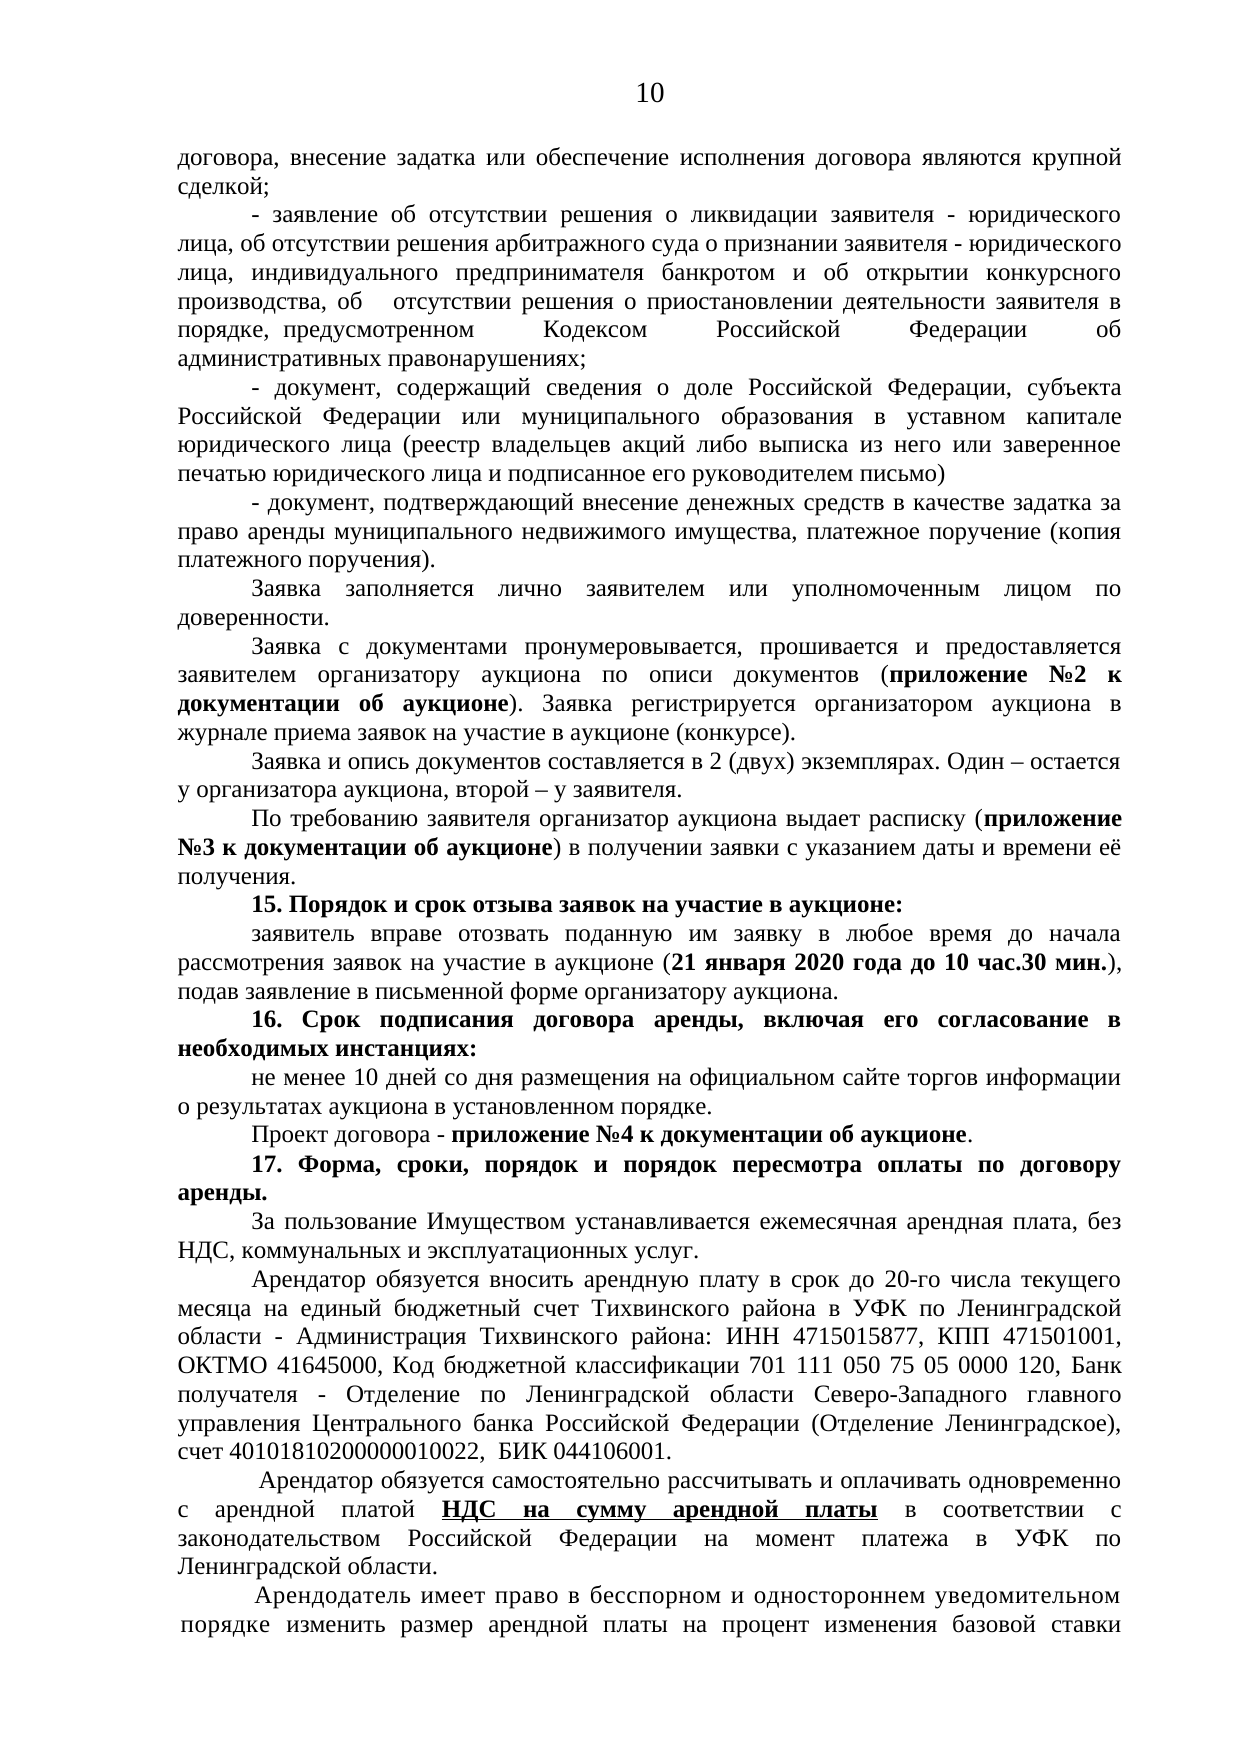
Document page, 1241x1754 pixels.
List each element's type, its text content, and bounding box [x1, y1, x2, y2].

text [177, 142, 1122, 199]
text Заявка и опись документов составляется в 2 (двух) экземплярах. Один – остается у организатора аукциона, второй – у заявителя. [177, 746, 1122, 803]
text 16. Срок подписания договора аренды, включая его согласование в необходимых инстанциях: [177, 1004, 1122, 1062]
text Заявка с документами пронумеровывается, прошивается и предоставляется заявителем организатору аукциона по описи документов (приложение №2 к документации об аукционе). Заявка регистрируется организатором аукциона в журнале приема заявок на участие в аукционе (конкурсе). [177, 631, 1122, 746]
text заявитель вправе отозвать поданную им заявку в любое время до начала рассмотрения заявок на участие в аукционе (21 января 2020 года до 10 час.30 мин.), подав заявление в письменной форме организатору аукциона. [177, 918, 1122, 1004]
text Заявка заполняется лично заявителем или уполномоченным лицом по доверенности. [177, 573, 1122, 631]
text Арендатор обязуется вносить арендную плату в срок до 20-го числа текущего месяца на единый бюджетный счет Тихвинского района в УФК по Ленинградской области - Администрация Тихвинского района: ИНН 4715015877, КПП 471501001, ОКТМО 41645000, Код бюджетной классификации 701 111 050 75 05 0000 120, Банк получателя - Отделение по Ленинградской области Северо-Западного главного управления Центрального банка Российской Федерации (Отделение Ленинградское), счет 40101810200000010022, БИК 044106001. [177, 1264, 1122, 1465]
text 17. Форма, сроки, порядок и порядок пересмотра оплаты по договору аренды. [177, 1149, 1122, 1206]
text 15. Порядок и срок отзыва заявок на участие в аукционе: [177, 889, 1122, 918]
text - заявление об отсутствии решения о ликвидации заявителя - юридического лица, об отсутствии решения арбитражного суда о признании заявителя - юридического лица, индивидуального предпринимателя банкротом и об открытии конкурсного производства, об отсутствии решения о приостановлении деятельности заявителя в порядке, предусмотренном Кодексом Российской Федерации об административных правонарушениях; [177, 199, 1122, 372]
text не менее 10 дней со дня размещения на официальном сайте торгов информации о результатах аукциона в установленном порядке. [177, 1062, 1122, 1119]
text По требованию заявителя организатор аукциона выдает расписку (приложение №3 к документации об аукционе) в получении заявки с указанием даты и времени её получения. [177, 803, 1122, 889]
text - документ, подтверждающий внесение денежных средств в качестве задатка за право аренды муниципального недвижимого имущества, платежное поручение (копия платежного поручения). [177, 487, 1122, 573]
text - документ, содержащий сведения о доле Российской Федерации, субъекта Российской Федерации или муниципального образования в уставном капитале юридического лица (реестр владельцев акций либо выписка из него или заверенное печатью юридического лица и подписанное его руководителем письмо) [177, 372, 1122, 487]
text За пользование Имуществом устанавливается ежемесячная арендная плата, без НДС, коммунальных и эксплуатационных услуг. [177, 1206, 1122, 1264]
text Арендатор обязуется самостоятельно рассчитывать и оплачивать одновременно с арендной платой НДС на сумму арендной платы в соответствии с законодательством Российской Федерации на момент платежа в УФК по Ленинградской области. [177, 1465, 1122, 1580]
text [180, 1580, 1122, 1638]
text Проект договора - приложение №4 к документации об аукционе. [177, 1119, 1122, 1148]
